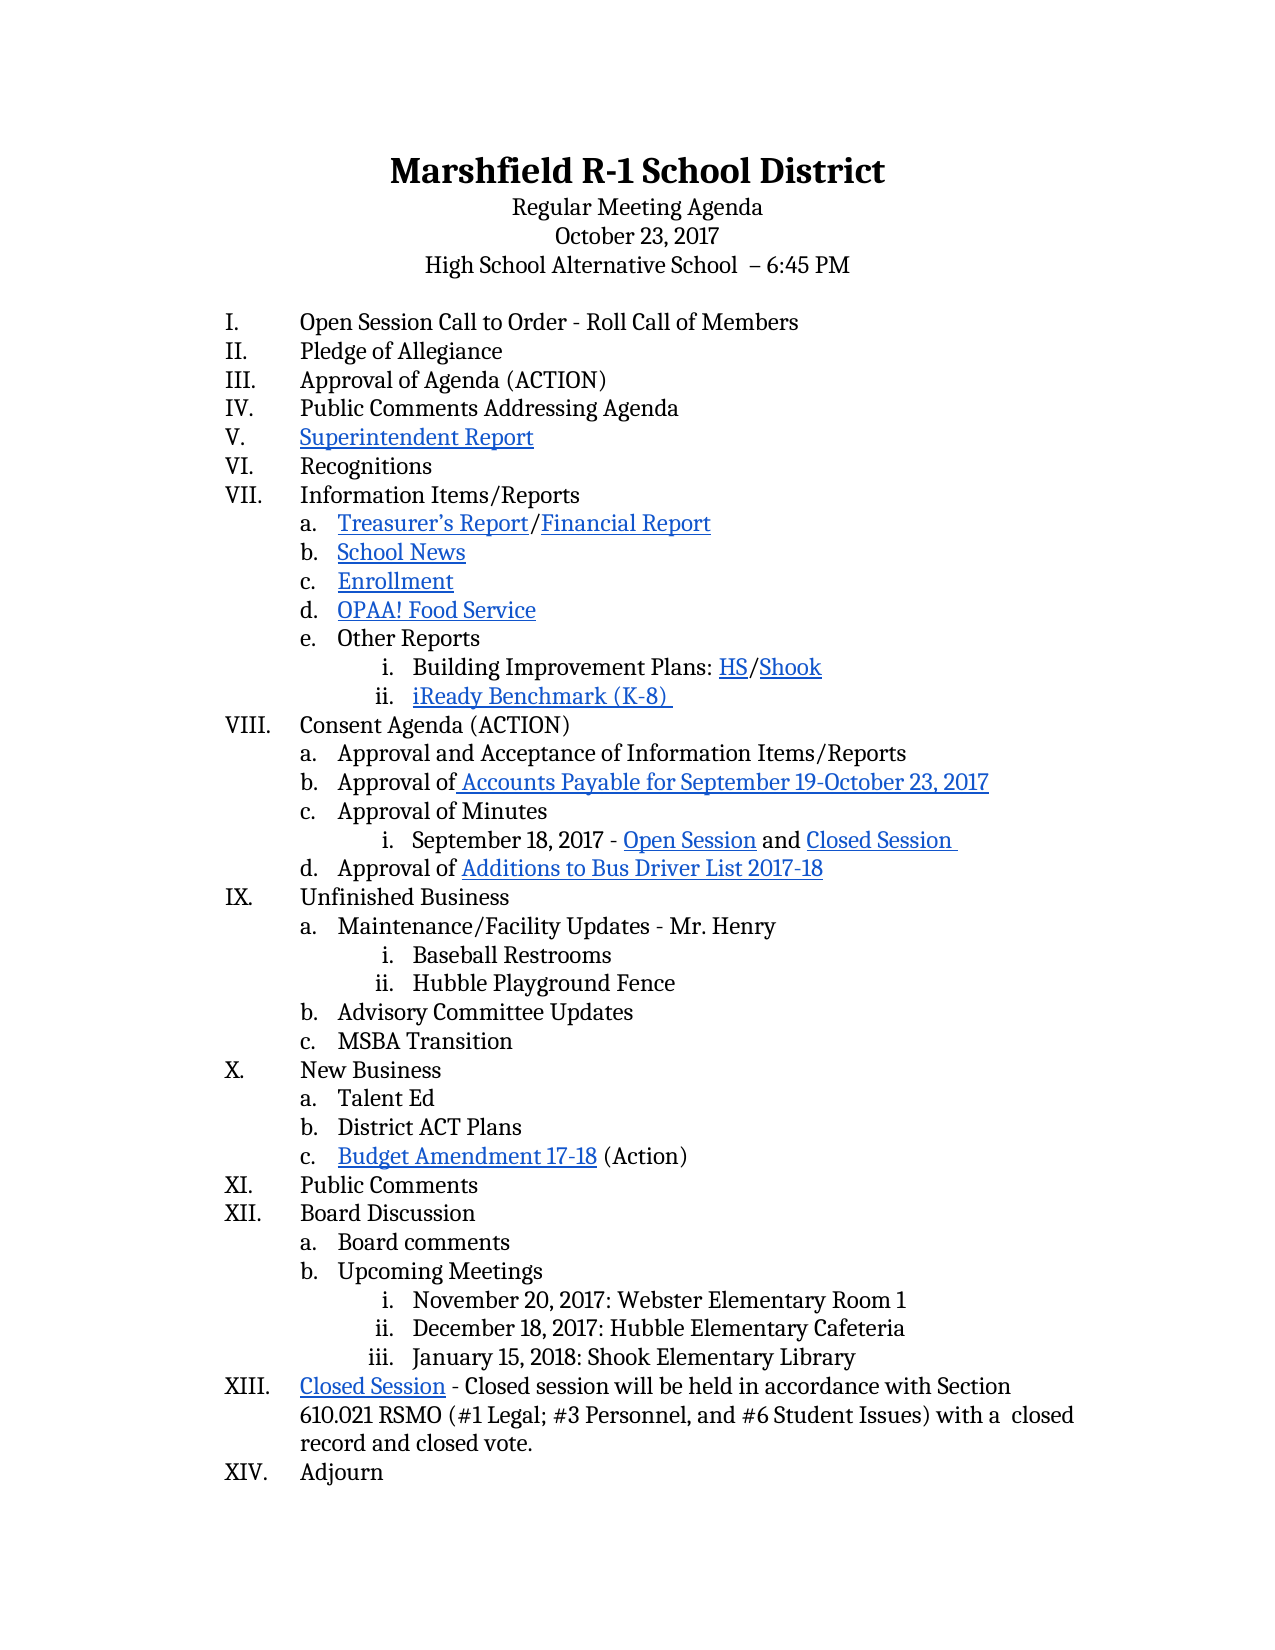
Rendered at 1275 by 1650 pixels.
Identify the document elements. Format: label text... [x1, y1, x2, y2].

list January 15, 2018: Shook Elementary Library [394, 1343, 1087, 1372]
list November 20, 2017: Webster Elementary Room 1 [394, 1286, 1087, 1314]
list Baseball Restrooms [394, 941, 1087, 969]
list Other Reports [300, 624, 1087, 653]
list Enrollment [300, 567, 1087, 596]
list Public Comments Addressing Agenda [225, 394, 1087, 423]
list Adjourn [225, 1458, 1087, 1487]
text High School Alternative School – 6:45 PM [187, 251, 1087, 279]
list Hubble Playground Fence [394, 969, 1087, 998]
list December 18, 2017: Hubble Elementary Cafeteria [394, 1314, 1087, 1343]
list District ACT Plans [300, 1113, 1087, 1142]
list Open Session Call to Order - Roll Call of Members [225, 308, 1087, 337]
list Pledge of Allegiance [225, 337, 1087, 366]
list Closed Session - Closed session will be held in accordance with Section 610.021 RSMO (#1 Legal; #3 Personnel, and #6 Student Issues) with a closed record and closed vote. [225, 1372, 1087, 1458]
list OPAA! Food Service [300, 596, 1087, 624]
list Upcoming Meetings [300, 1257, 1087, 1286]
list Approval of Additions to Bus Driver List 2017-18 [300, 854, 1087, 883]
list Board comments [300, 1228, 1087, 1257]
text Regular Meeting Agenda [187, 193, 1087, 222]
list Budget Amendment 17-18 (Action) [300, 1142, 1087, 1171]
list New Business [225, 1056, 1087, 1084]
list Superintendent Report [225, 423, 1087, 452]
list Approval and Acceptance of Information Items/Reports [300, 739, 1087, 768]
list September 18, 2017 - Open Session and Closed Session [394, 826, 1087, 854]
list Approval of Minutes [300, 797, 1087, 826]
text October 23, 2017 [187, 222, 1087, 251]
list iReady Benchmark (K-8) [394, 682, 1087, 711]
list Recognitions [225, 452, 1087, 481]
list Building Improvement Plans: HS/Shook [394, 653, 1087, 682]
list Approval of Accounts Payable for September 19-October 23, 2017 [300, 768, 1087, 797]
list MSBA Transition [300, 1027, 1087, 1056]
list Approval of Agenda (ACTION) [225, 366, 1087, 394]
list Treasurer’s Report/Financial Report [300, 509, 1087, 538]
list Public Comments [225, 1171, 1087, 1199]
list School News [300, 538, 1087, 567]
list Board Discussion [225, 1199, 1087, 1228]
list Information Items/Reports [225, 481, 1087, 509]
list Maintenance/Facility Updates - Mr. Henry [300, 912, 1087, 941]
list Advisory Committee Updates [300, 998, 1087, 1027]
list Unfinished Business [225, 883, 1087, 912]
list Talent Ed [300, 1084, 1087, 1113]
list Consent Agenda (ACTION) [225, 711, 1087, 739]
text Marshfield R-1 School District [187, 150, 1087, 193]
